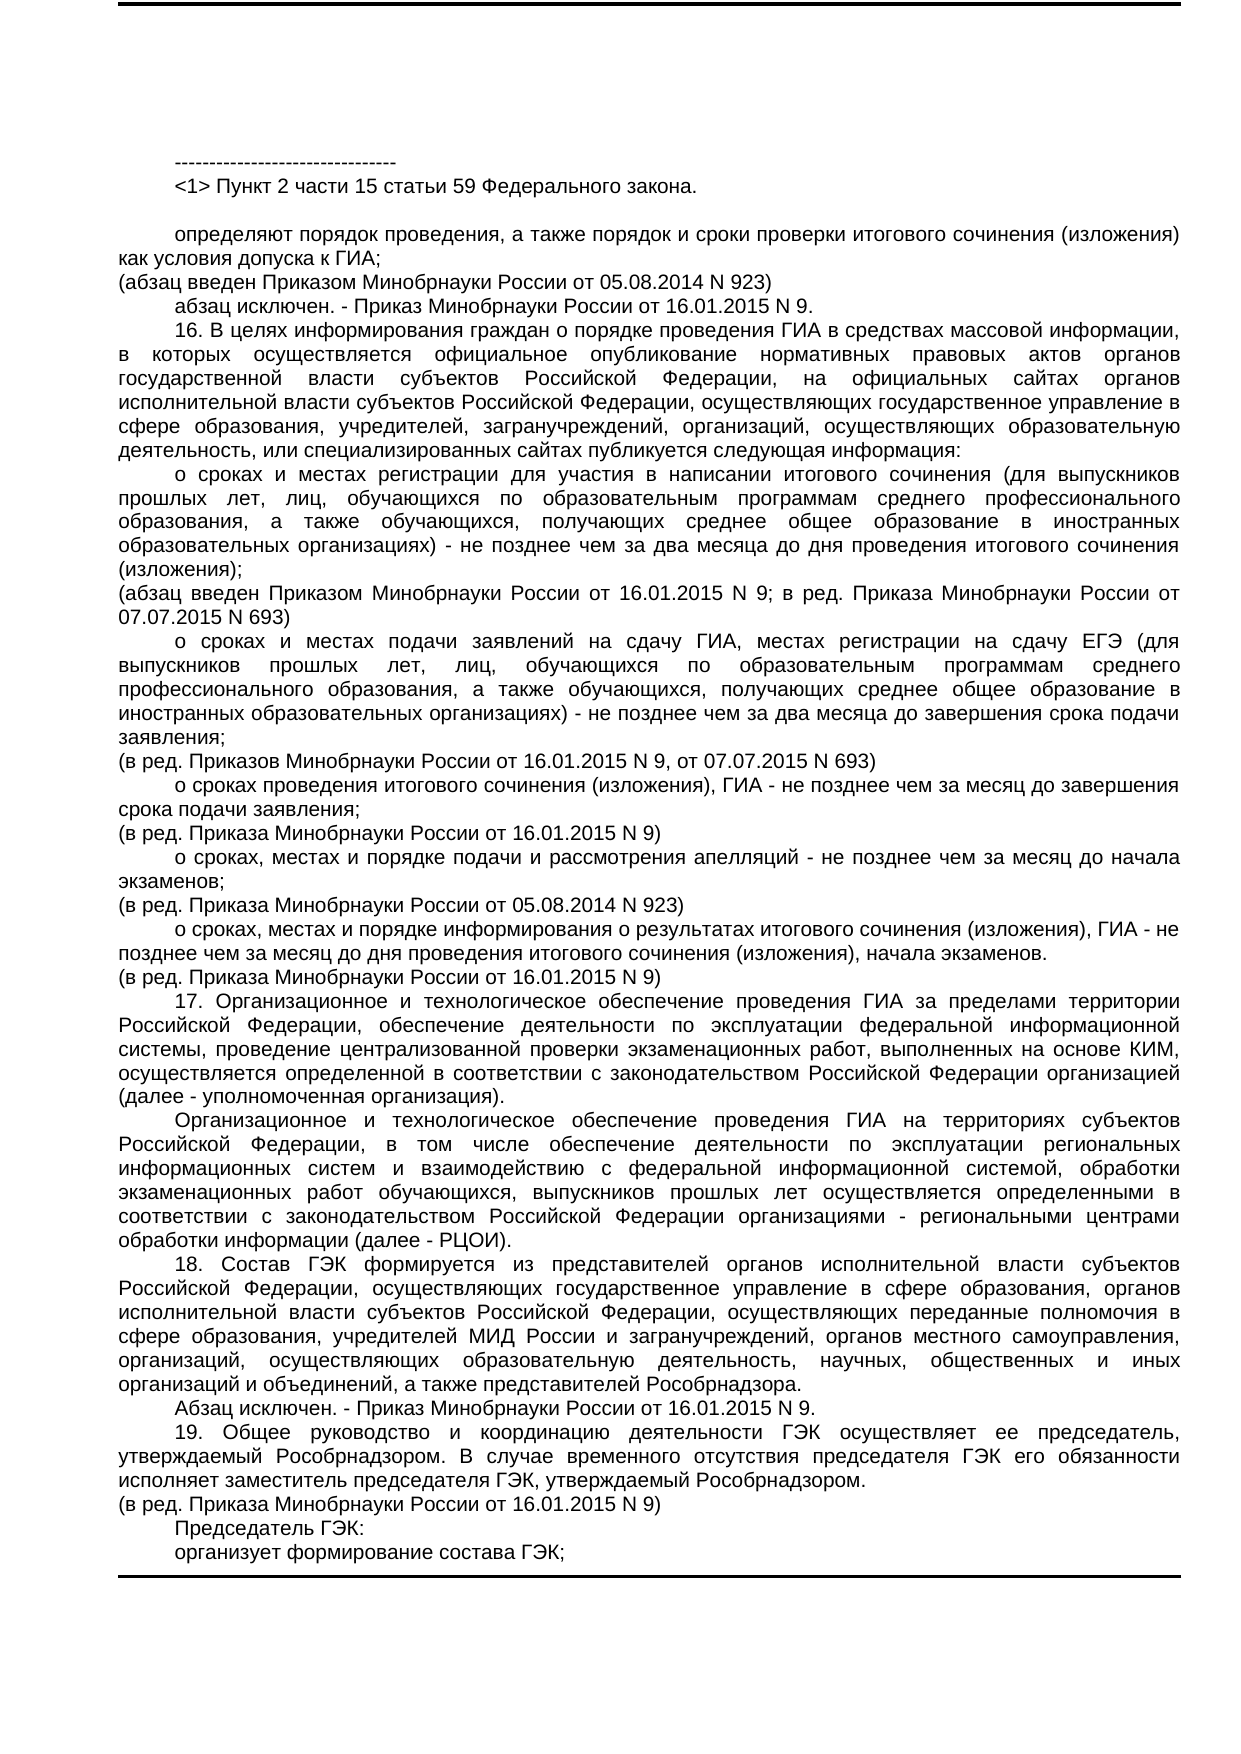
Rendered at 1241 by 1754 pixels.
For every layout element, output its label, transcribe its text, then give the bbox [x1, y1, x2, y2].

text (абзац введен Приказом Минобрнауки России от 16.01.2015 N 9; в ред. Приказа Минобрнауки России от 07.07.2015 N 693) [118, 581, 1181, 629]
text (в ред. Приказов Минобрнауки России от 16.01.2015 N 9, от 07.07.2015 N 693) [118, 749, 1181, 773]
text Организационное и технологическое обеспечение проведения ГИА на территориях субъектов Российской Федерации, в том числе обеспечение деятельности по эксплуатации региональных информационных систем и взаимодействию с федеральной информационной системой, обработки экзаменационных работ обучающихся, выпускников прошлых лет осуществляется определенными в соответствии с законодательством Российской Федерации организациями - региональными центрами обработки информации (далее - РЦОИ). [118, 1108, 1181, 1252]
text Председатель ГЭК: [118, 1516, 1181, 1539]
text (в ред. Приказа Минобрнауки России от 16.01.2015 N 9) [118, 821, 1181, 845]
text определяют порядок проведения, а также порядок и сроки проверки итогового сочинения (изложения) как условия допуска к ГИА; [118, 222, 1181, 270]
text 18. Состав ГЭК формируется из представителей органов исполнительной власти субъектов Российской Федерации, осуществляющих государственное управление в сфере образования, органов исполнительной власти субъектов Российской Федерации, осуществляющих переданные полномочия в сфере образования, учредителей МИД России и загранучреждений, органов местного самоуправления, организаций, осуществляющих образовательную деятельность, научных, общественных и иных организаций и объединений, а также представителей Рособрнадзора. [118, 1252, 1181, 1396]
text абзац исключен. - Приказ Минобрнауки России от 16.01.2015 N 9. [118, 294, 1181, 318]
text 17. Организационное и технологическое обеспечение проведения ГИА за пределами территории Российской Федерации, обеспечение деятельности по эксплуатации федеральной информационной системы, проведение централизованной проверки экзаменационных работ, выполненных на основе КИМ, осуществляется определенной в соответствии с законодательством Российской Федерации организацией (далее - уполномоченная организация). [118, 988, 1181, 1108]
text о сроках проведения итогового сочинения (изложения), ГИА - не позднее чем за месяц до завершения срока подачи заявления; [118, 773, 1181, 821]
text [118, 1492, 1181, 1516]
text <1> Пункт 2 части 15 статьи 59 Федерального закона. [118, 174, 1181, 198]
text (абзац введен Приказом Минобрнауки России от 05.08.2014 N 923) [118, 270, 1181, 294]
text о сроках, местах и порядке информирования о результатах итогового сочинения (изложения), ГИА - не позднее чем за месяц до дня проведения итогового сочинения (изложения), начала экзаменов. [118, 917, 1181, 964]
text Абзац исключен. - Приказ Минобрнауки России от 16.01.2015 N 9. [118, 1396, 1181, 1420]
text (в ред. Приказа Минобрнауки России от 05.08.2014 N 923) [118, 893, 1181, 917]
text организует формирование состава ГЭК; [118, 1539, 1181, 1563]
text (в ред. Приказа Минобрнауки России от 16.01.2015 N 9) [118, 964, 1181, 988]
text 16. В целях информирования граждан о порядке проведения ГИА в средствах массовой информации, в которых осуществляется официальное опубликование нормативных правовых актов органов государственной власти субъектов Российской Федерации, на официальных сайтах органов исполнительной власти субъектов Российской Федерации, осуществляющих государственное управление в сфере образования, учредителей, загранучреждений, организаций, осуществляющих образовательную деятельность, или специализированных сайтах публикуется следующая информация: [118, 318, 1181, 461]
text о сроках и местах подачи заявлений на сдачу ГИА, местах регистрации на сдачу ЕГЭ (для выпускников прошлых лет, лиц, обучающихся по образовательным программам среднего профессионального образования, а также обучающихся, получающих среднее общее образование в иностранных образовательных организациях) - не позднее чем за два месяца до завершения срока подачи заявления; [118, 629, 1181, 749]
text о сроках и местах регистрации для участия в написании итогового сочинения (для выпускников прошлых лет, лиц, обучающихся по образовательным программам среднего профессионального образования, а также обучающихся, получающих среднее общее образование в иностранных образовательных организациях) - не позднее чем за два месяца до дня проведения итогового сочинения (изложения); [118, 461, 1181, 581]
text 19. Общее руководство и координацию деятельности ГЭК осуществляет ее председатель, утверждаемый Рособрнадзором. В случае временного отсутствия председателя ГЭК его обязанности исполняет заместитель председателя ГЭК, утверждаемый Рособрнадзором. [118, 1420, 1181, 1492]
text о сроках, местах и порядке подачи и рассмотрения апелляций - не позднее чем за месяц до начала экзаменов; [118, 845, 1181, 893]
text -------------------------------- [118, 150, 1181, 174]
